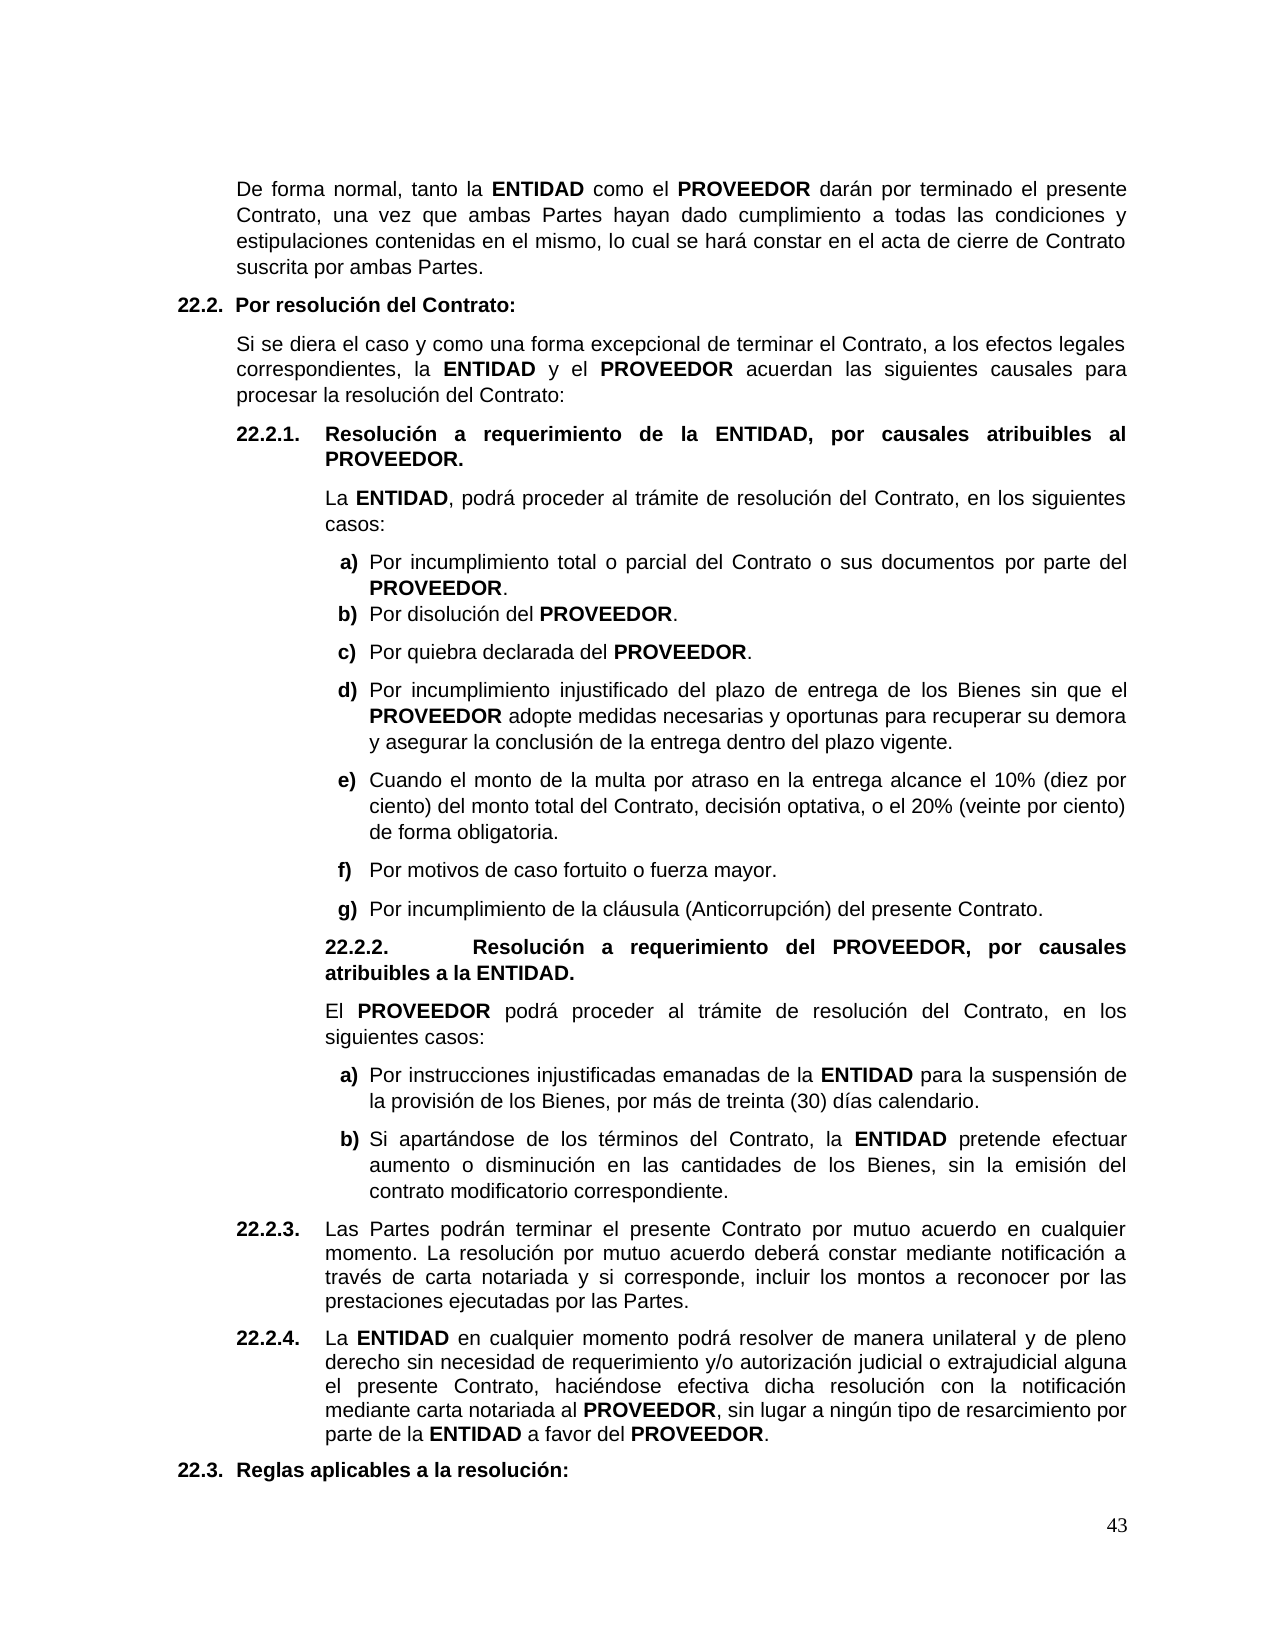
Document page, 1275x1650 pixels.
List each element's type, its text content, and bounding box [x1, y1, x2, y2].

list Por incumplimiento injustificado del plazo de entrega de los Bienes sin que el PROVEEDOR adopte medidas necesarias y oportunas para recuperar su demora y asegurar la conclusión de la entrega dentro del plazo vigente. [338, 678, 1127, 754]
list Por quiebra declarada del PROVEEDOR. [338, 640, 1127, 664]
list Reglas aplicables a la resolución: [177, 1458, 1127, 1482]
list Por incumplimiento de la cláusula (Anticorrupción) del presente Contrato. [338, 896, 1127, 920]
list Por disolución del PROVEEDOR. [338, 601, 1127, 625]
text 22.2. Por resolución del Contrato: [177, 293, 1127, 317]
list Por incumplimiento total o parcial del Contrato o sus documentos por parte del PROVEEDOR. [340, 550, 1127, 599]
list Por motivos de caso fortuito o fuerza mayor. [338, 858, 1127, 882]
text El PROVEEDOR podrá proceder al trámite de resolución del Contrato, en los siguientes casos: [325, 999, 1127, 1049]
list Si apartándose de los términos del Contrato, la ENTIDAD pretende efectuar aumento o disminución en las cantidades de los Bienes, sin la emisión del contrato modificatorio correspondiente. [340, 1127, 1127, 1203]
text 22.2.2. Resolución a requerimiento del PROVEEDOR, por causales atribuibles a la ENTIDAD. [236, 935, 1127, 984]
list Cuando el monto de la multa por atraso en la entrega alcance el 10% (diez por ciento) del monto total del Contrato, decisión optativa, o el 20% (veinte por ciento) de forma obligatoria. [338, 768, 1127, 844]
text 22.2.1. Resolución a requerimiento de la ENTIDAD, por causales atribuibles al PROVEEDOR. [236, 421, 1127, 471]
list Por instrucciones injustificadas emanadas de la ENTIDAD para la suspensión de la provisión de los Bienes, por más de treinta (30) días calendario. [340, 1063, 1127, 1113]
text De forma normal, tanto la ENTIDAD como el PROVEEDOR darán por terminado el presente Contrato, una vez que ambas Partes hayan dado cumplimiento a todas las condiciones y estipulaciones contenidas en el mismo, lo cual se hará constar en el acta de cierre de Contrato suscrita por ambas Partes. [177, 177, 1127, 279]
text Si se diera el caso y como una forma excepcional de terminar el Contrato, a los efectos legales correspondientes, la ENTIDAD y el PROVEEDOR acuerdan las siguientes causales para procesar la resolución del Contrato: [177, 331, 1127, 407]
text 22.2.3. Las Partes podrán terminar el presente Contrato por mutuo acuerdo en cualquier momento. La resolución por mutuo acuerdo deberá constar mediante notificación a través de carta notariada y si corresponde, incluir los montos a reconocer por las prestaciones ejecutadas por las Partes. [236, 1217, 1127, 1313]
text 22.2.4. La ENTIDAD en cualquier momento podrá resolver de manera unilateral y de pleno derecho sin necesidad de requerimiento y/o autorización judicial o extrajudicial alguna el presente Contrato, haciéndose efectiva dicha resolución con la notificación mediante carta notariada al PROVEEDOR, sin lugar a ningún tipo de resarcimiento por parte de la ENTIDAD a favor del PROVEEDOR. [236, 1326, 1127, 1445]
text La ENTIDAD, podrá proceder al trámite de resolución del Contrato, en los siguientes casos: [325, 486, 1127, 535]
